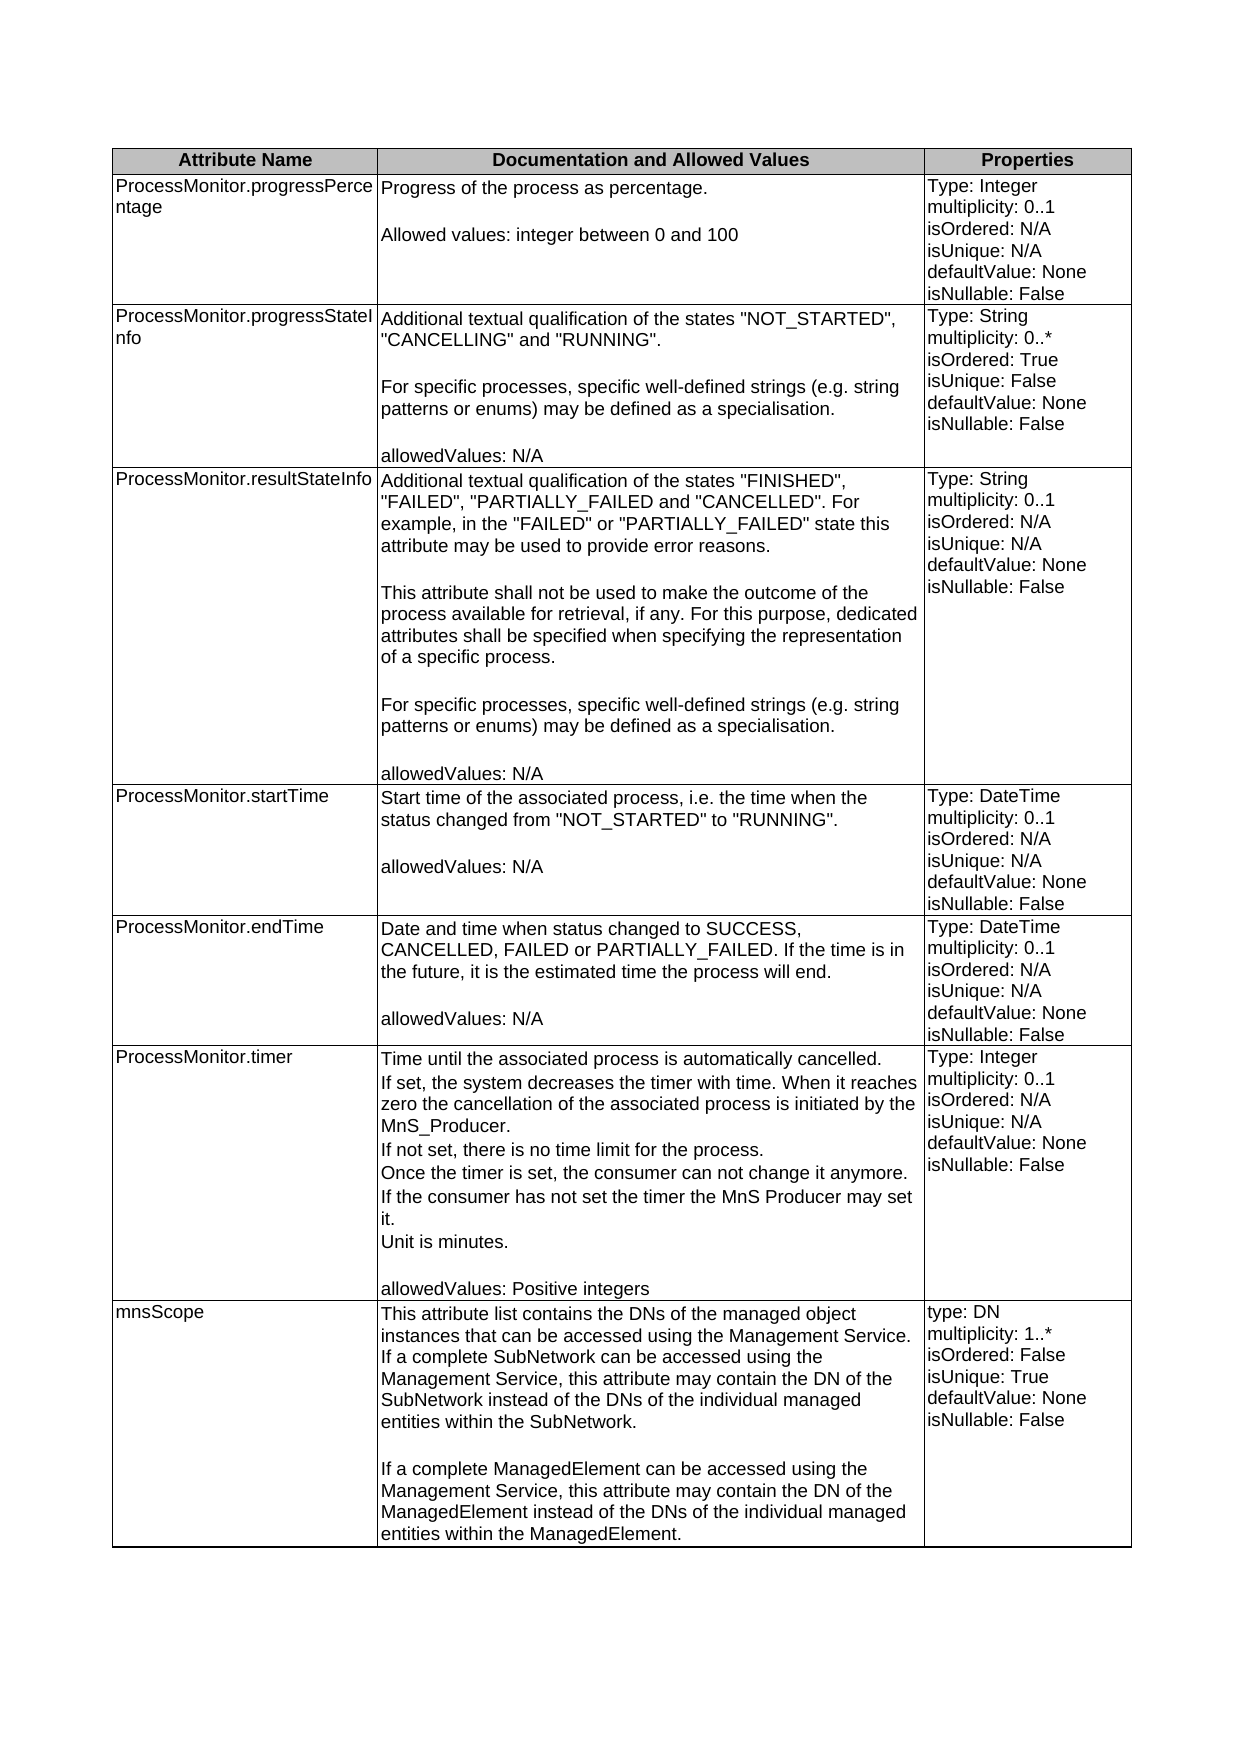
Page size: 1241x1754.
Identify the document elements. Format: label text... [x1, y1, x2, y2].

table_cell Type: DateTime multiplicity: 0..1 isOrdered: N/A isUnique: N/A defaultValue: None isNullable: False [925, 785, 1131, 914]
table_cell ProcessMonitor.progressStateInfo [113, 305, 377, 467]
table_cell ProcessMonitor.endTime [113, 916, 377, 1045]
table_cell Type: Integer multiplicity: 0..1 isOrdered: N/A isUnique: N/A defaultValue: None isNullable: False [925, 1046, 1131, 1300]
table_cell Type: DateTime multiplicity: 0..1 isOrdered: N/A isUnique: N/A defaultValue: None isNullable: False [925, 916, 1131, 1045]
table_cell This attribute list contains the DNs of the managed object instances that can be accessed using the Management Service. If a complete SubNetwork can be accessed using the Management Service, this attribute may contain the DN of the SubNetwork instead of the DNs of the individual managed entities within the SubNetwork. If a complete ManagedElement can be accessed using the Management Service, this attribute may contain the DN of the ManagedElement instead of the DNs of the individual managed entities within the ManagedElement. [378, 1301, 924, 1546]
table_cell Additional textual qualification of the states "FINISHED", "FAILED", "PARTIALLY_FAILED and "CANCELLED". For example, in the "FAILED" or "PARTIALLY_FAILED" state this attribute may be used to provide error reasons. This attribute shall not be used to make the outcome of the process available for retrieval, if any. For this purpose, dedicated attributes shall be specified when specifying the representation of a specific process. For specific processes, specific well-defined strings (e.g. string patterns or enums) may be defined as a specialisation. allowedValues: N/A [378, 468, 924, 784]
table_header Attribute Name [113, 149, 377, 174]
table_header Documentation and Allowed Values [378, 149, 924, 174]
table_cell ProcessMonitor.resultStateInfo [113, 468, 377, 784]
table_cell Type: String multiplicity: 0..1 isOrdered: N/A isUnique: N/A defaultValue: None isNullable: False [925, 468, 1131, 784]
table_cell Additional textual qualification of the states "NOT_STARTED", "CANCELLING" and "RUNNING". For specific processes, specific well-defined strings (e.g. string patterns or enums) may be defined as a specialisation. allowedValues: N/A [378, 305, 924, 467]
table_cell Time until the associated process is automatically cancelled. If set, the system decreases the timer with time. When it reaches zero the cancellation of the associated process is initiated by the MnS_Producer. If not set, there is no time limit for the process. Once the timer is set, the consumer can not change it anymore. If the consumer has not set the timer the MnS Producer may set it. Unit is minutes. allowedValues: Positive integers [378, 1046, 924, 1300]
table_header Properties [925, 149, 1131, 174]
table_cell mnsScope [113, 1301, 377, 1546]
table_cell Date and time when status changed to SUCCESS, CANCELLED, FAILED or PARTIALLY_FAILED. If the time is in the future, it is the estimated time the process will end. allowedValues: N/A [378, 916, 924, 1045]
table_cell type: DN multiplicity: 1..* isOrdered: False isUnique: True defaultValue: None isNullable: False [925, 1301, 1131, 1546]
table_cell ProcessMonitor.timer [113, 1046, 377, 1300]
table_cell Start time of the associated process, i.e. the time when the status changed from "NOT_STARTED" to "RUNNING". allowedValues: N/A [378, 785, 924, 914]
table_cell Progress of the process as percentage. Allowed values: integer between 0 and 100 [378, 175, 924, 304]
table_cell Type: Integer multiplicity: 0..1 isOrdered: N/A isUnique: N/A defaultValue: None isNullable: False [925, 175, 1131, 304]
table_cell Type: String multiplicity: 0..* isOrdered: True isUnique: False defaultValue: None isNullable: False [925, 305, 1131, 467]
table_cell ProcessMonitor.progressPercentage [113, 175, 377, 304]
table_cell ProcessMonitor.startTime [113, 785, 377, 914]
